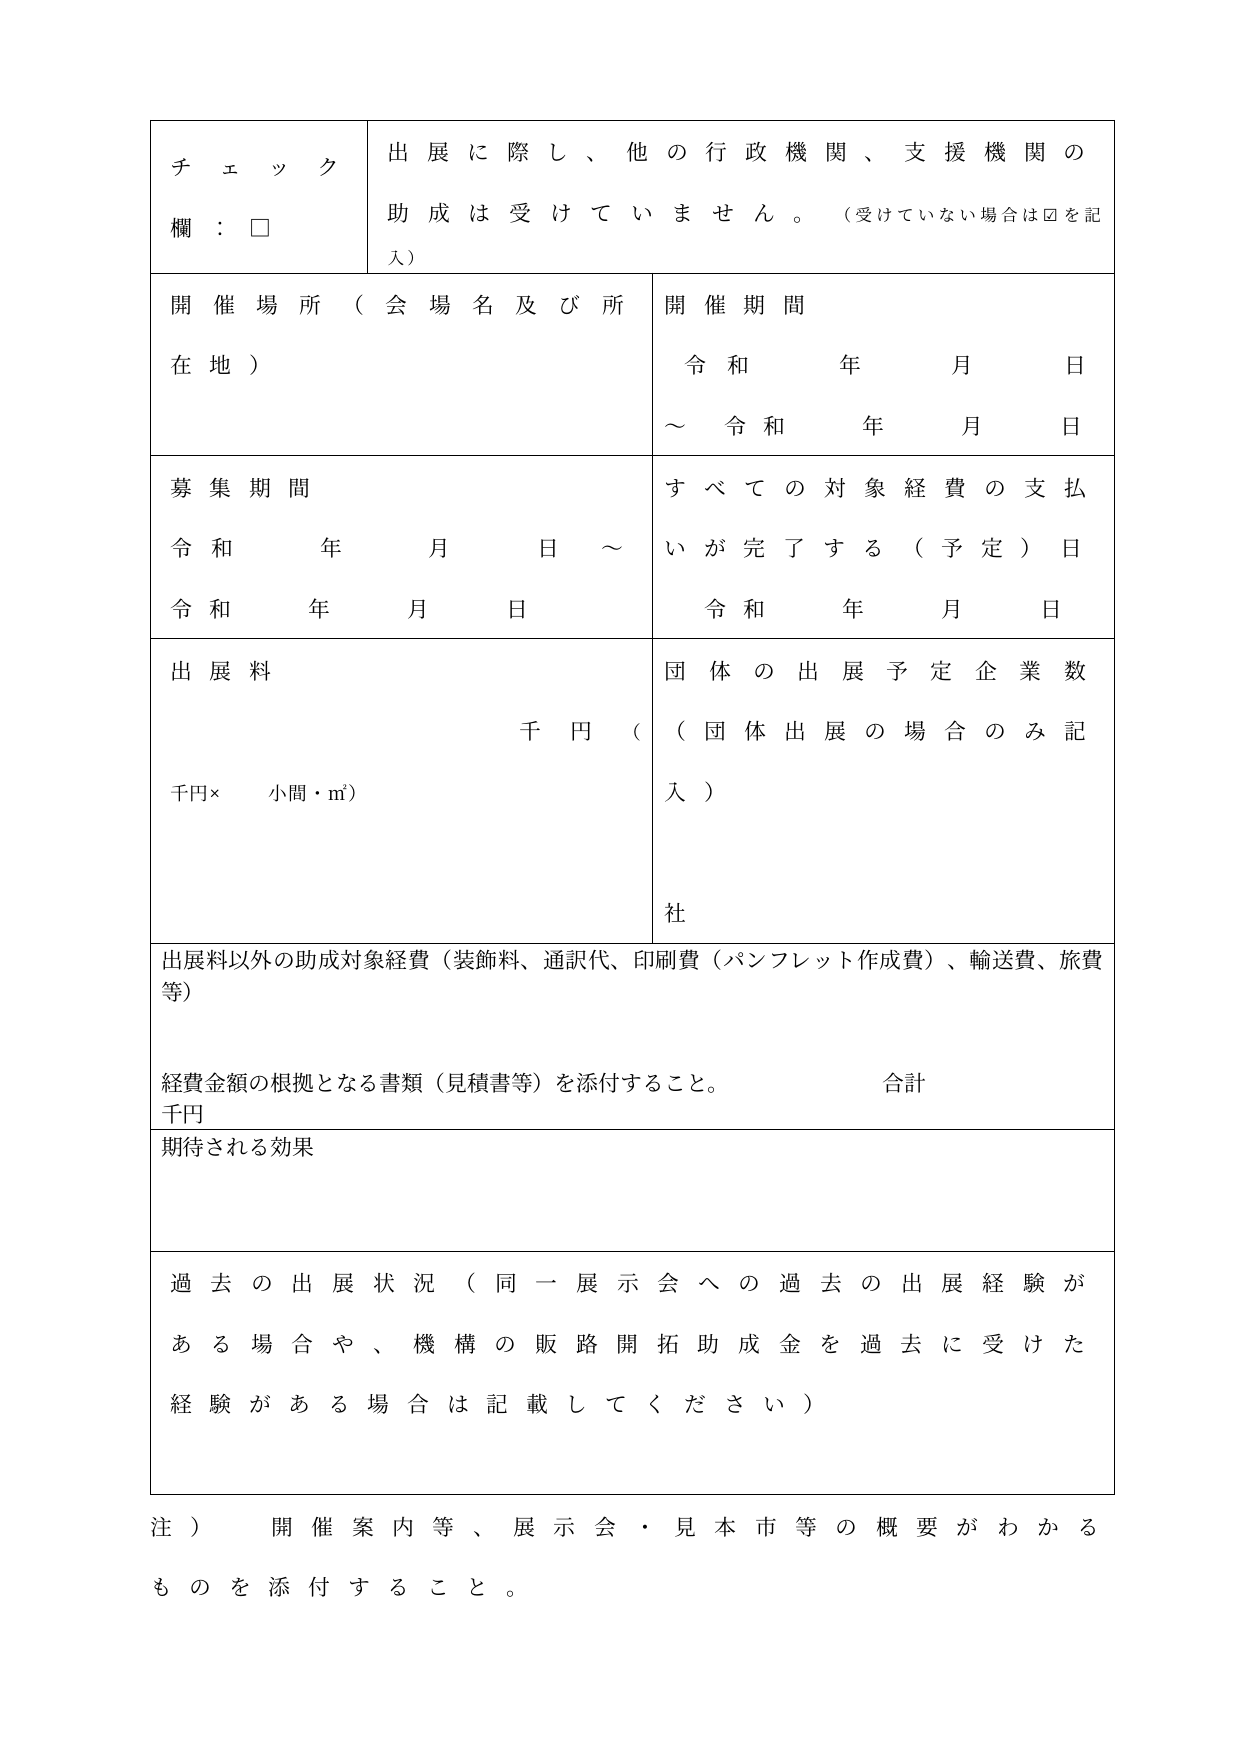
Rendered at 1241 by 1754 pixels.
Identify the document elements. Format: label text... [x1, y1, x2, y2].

table_cell チェック欄：□ [151, 121, 367, 272]
table_cell 出展料 千円（ 千円× 小間・㎡） [151, 639, 652, 942]
text 注） 開催案内等、展示会・見本市等の概要がわかるものを添付すること。 [150, 1495, 1120, 1617]
table_cell 団体の出展予定企業数（団体出展の場合のみ記入） 社 [653, 639, 1114, 942]
table_cell 開催期間 令和 年 月 日 ～ 令和 年 月 日 [653, 274, 1114, 455]
table_cell 過去の出展状況（同一展示会への過去の出展経験がある場合や、機構の販路開拓助成金を過去に受けた経験がある場合は記載してください） [151, 1252, 1114, 1494]
table_cell 期待される効果 [151, 1130, 1114, 1251]
table_cell 募集期間 令和 年 月 日 ～ 令和 年 月 日 [151, 456, 652, 638]
table_cell すべての対象経費の支払いが完了する（予定）日 令和 年 月 日 [653, 456, 1114, 638]
table_cell 出展料以外の助成対象経費（装飾料、通訳代、印刷費（パンフレット作成費）、輸送費、旅費等） 経費金額の根拠となる書類（見積書等）を添付すること。 合計 千円 [151, 944, 1114, 1129]
table_cell 開催場所（会場名及び所在地） [151, 274, 652, 455]
table_cell 出展に際し、他の行政機関、支援機関の助成は受けていません。（受けていない場合は☑を記入） [368, 121, 1114, 272]
